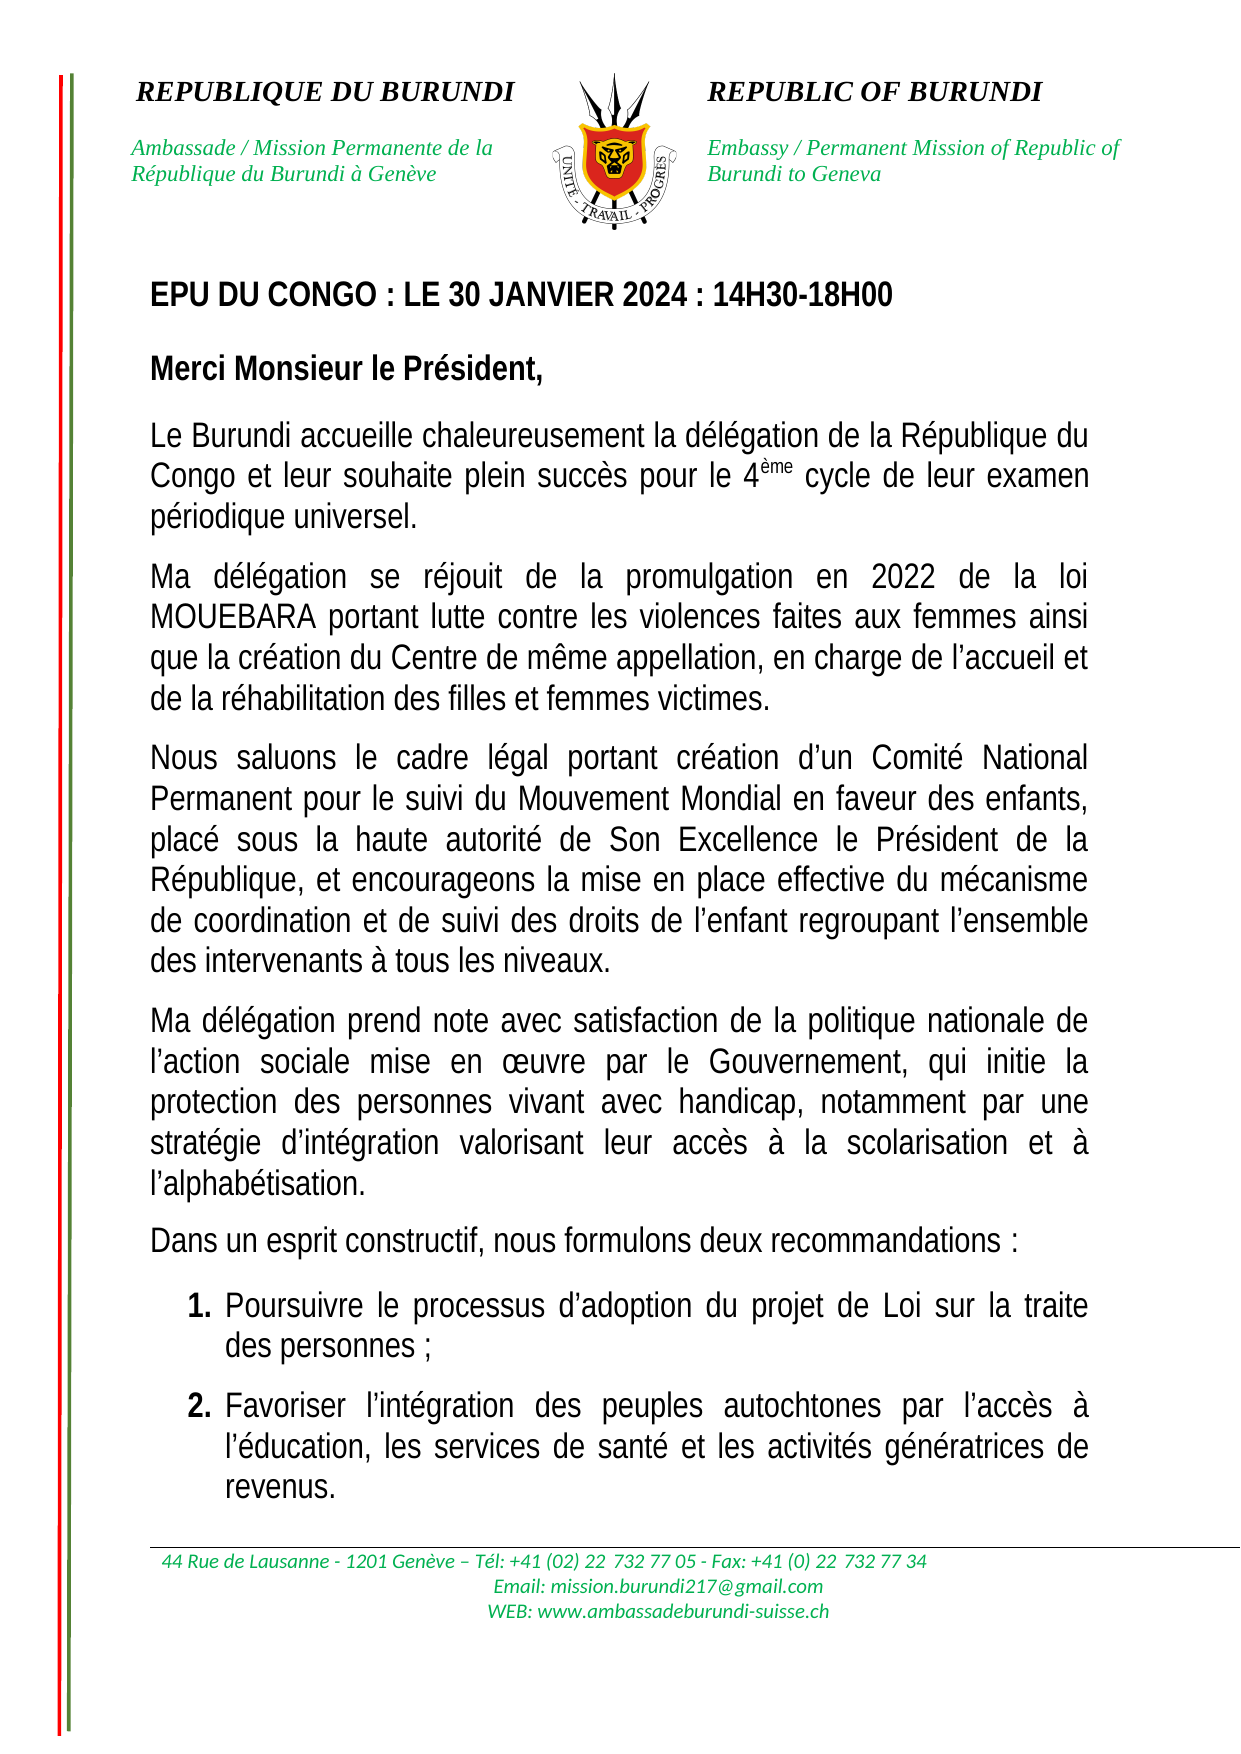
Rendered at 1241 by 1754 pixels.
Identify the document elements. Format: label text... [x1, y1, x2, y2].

text Ma délégation prend note avec satisfaction de la politique nationale de l’action sociale mise en œuvre par le Gouvernement, qui initie la protection des personnes vivant avec handicap, notamment par une stratégie d’intégration valorisant leur accès à la scolarisation et à l’alphabétisation. [150, 999, 1090, 1203]
picture [552, 73, 677, 230]
text Le Burundi accueille chaleureusement la délégation de la République du Congo et leur souhaite plein succès pour le 4ème cycle de leur examen périodique universel. [150, 414, 1090, 536]
text Nous saluons le cadre légal portant création d’un Comité National Permanent pour le suivi du Mouvement Mondial en faveur des enfants, placé sous la haute autorité de Son Excellence le Président de la République, et encourageons la mise en place effective du mécanisme de coordination et de suivi des droits de l’enfant regroupant l’ensemble des intervenants à tous les niveaux. [150, 737, 1090, 980]
text Merci Monsieur le Président, [150, 347, 1090, 388]
text Dans un esprit constructif, nous formulons deux recommandations : [150, 1219, 1090, 1260]
text Ma délégation se réjouit de la promulgation en 2022 de la loi MOUEBARA portant lutte contre les violences faites aux femmes ainsi que la création du Centre de même appellation, en charge de l’accueil et de la réhabilitation des filles et femmes victimes. [150, 555, 1090, 717]
list Favoriser l’intégration des peuples autochtones par l’accès à l’éducation, les services de santé et les activités génératrices de revenus. [187, 1384, 1090, 1506]
list Poursuivre le processus d’adoption du projet de Loi sur la traite des personnes ; [187, 1284, 1090, 1365]
text EPU DU CONGO : LE 30 JANVIER 2024 : 14H30-18H00 [150, 273, 1090, 313]
